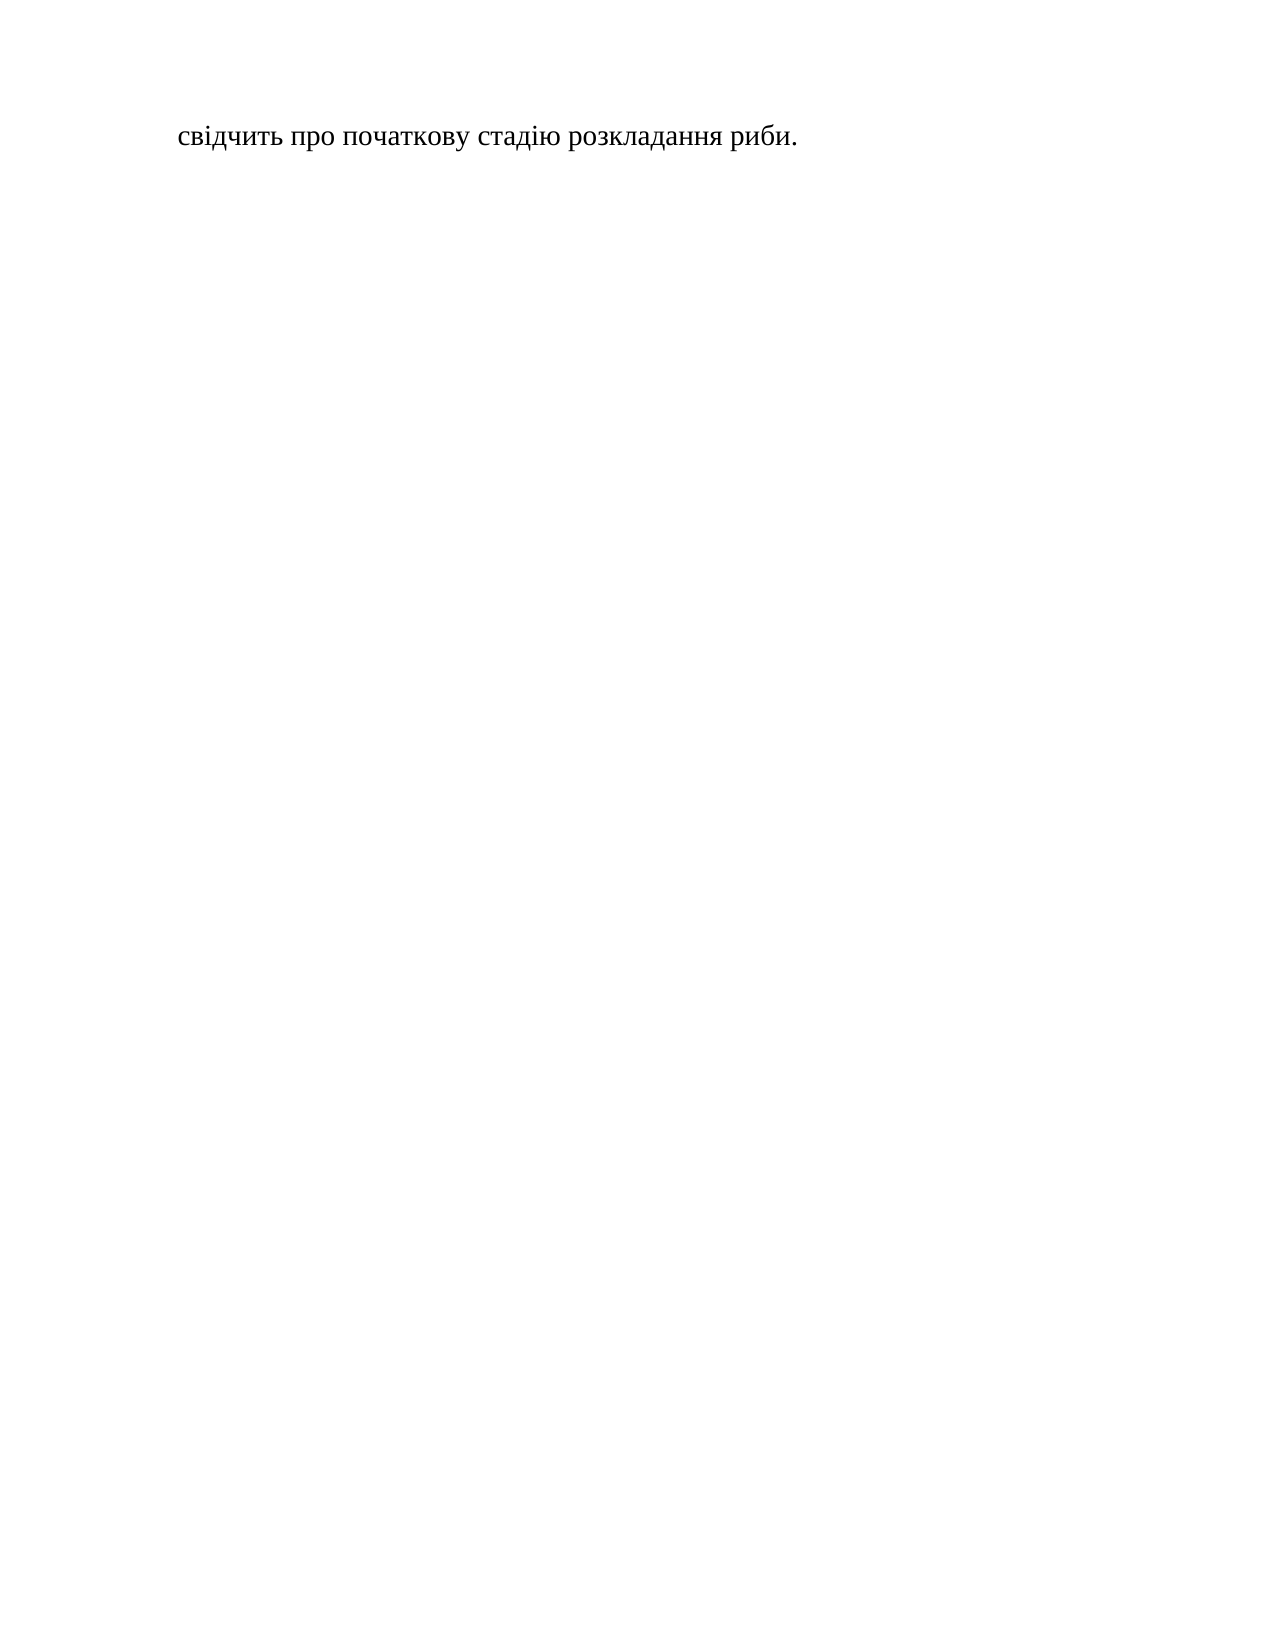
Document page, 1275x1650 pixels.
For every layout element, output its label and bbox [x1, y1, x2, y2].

text [177, 118, 1186, 152]
